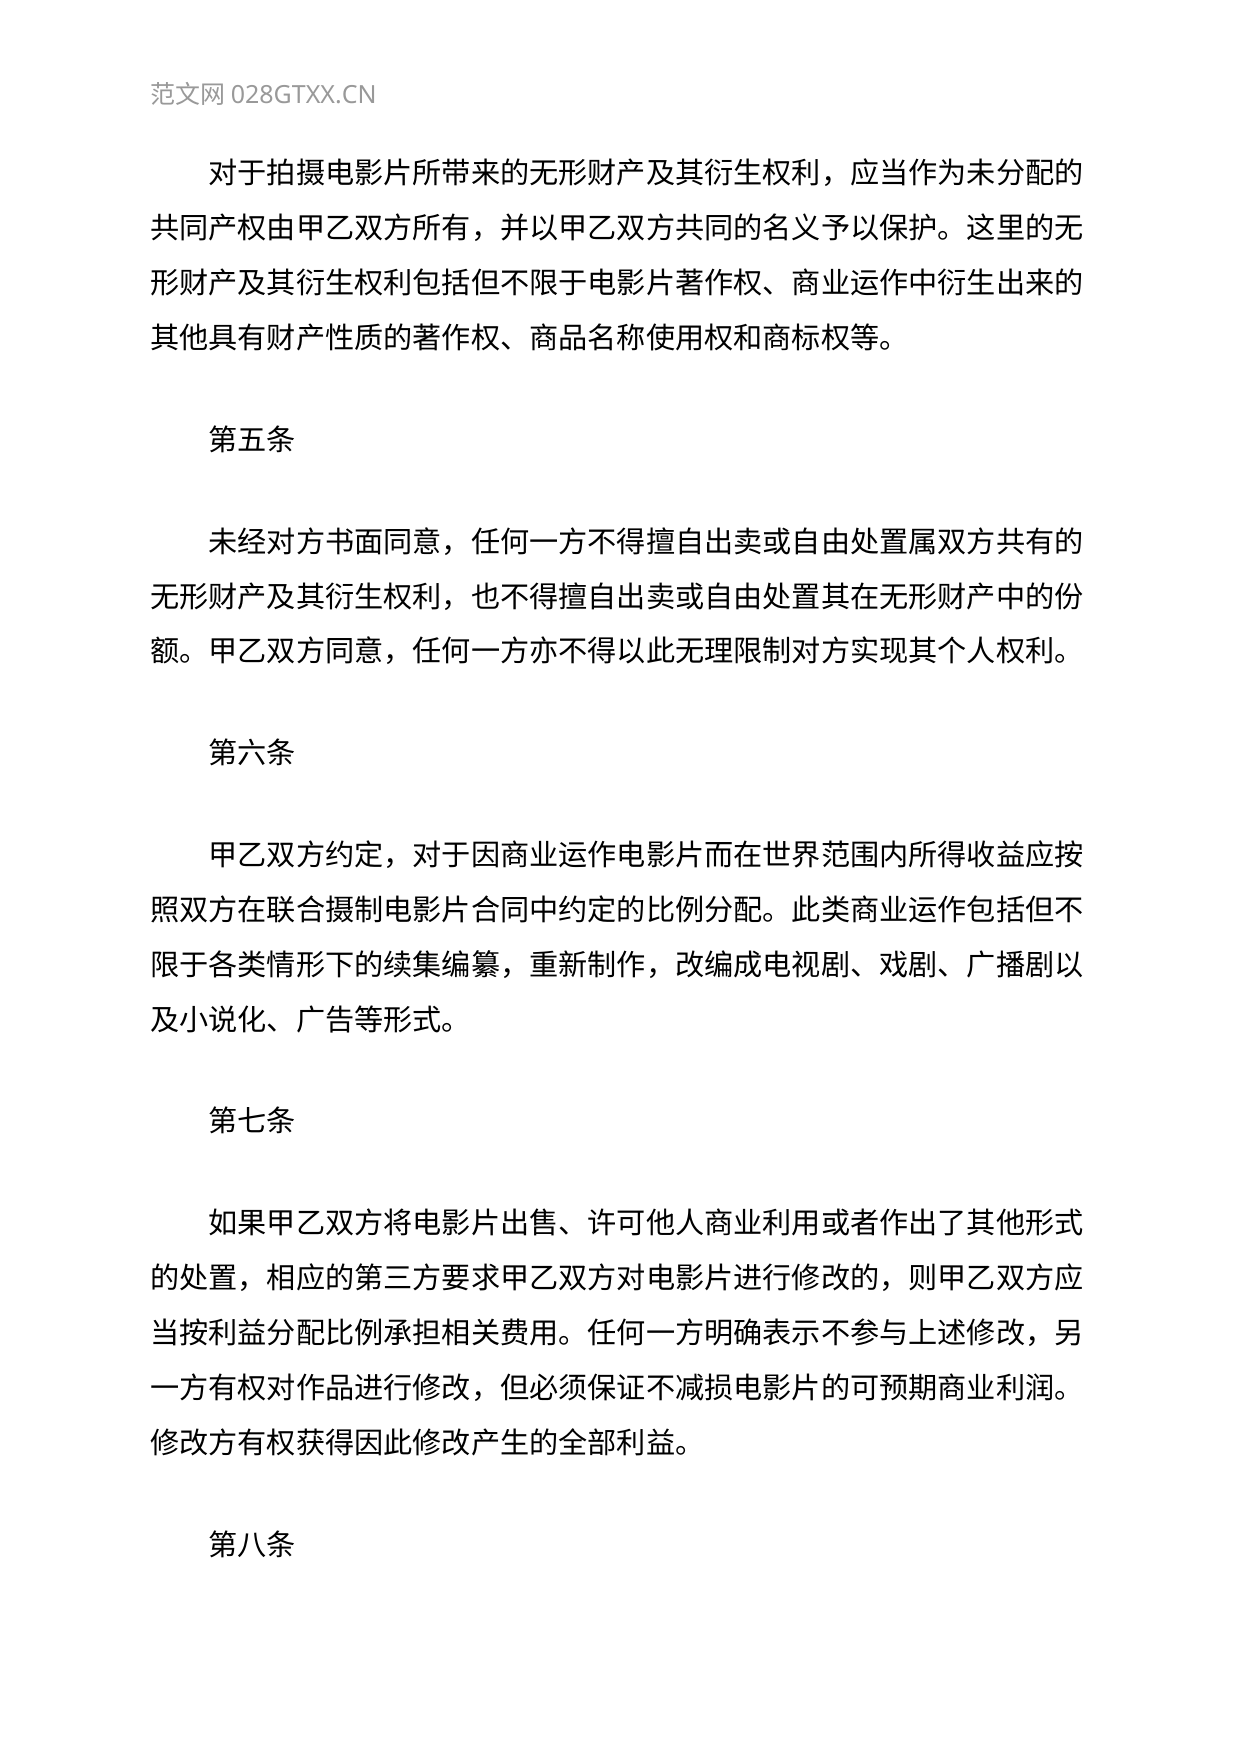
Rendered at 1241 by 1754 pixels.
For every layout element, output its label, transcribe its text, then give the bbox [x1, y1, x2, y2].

text 甲乙双方约定，对于因商业运作电影片而在世界范围内所得收益应按照双方在联合摄制电影片合同中约定的比例分配。此类商业运作包括但不限于各类情形下的续集编纂，重新制作，改编成电视剧、戏剧、广播剧以及小说化、广告等形式。 [150, 832, 1090, 1038]
text 第六条 [150, 730, 1090, 772]
text 未经对方书面同意，任何一方不得擅自出卖或自由处置属双方共有的无形财产及其衍生权利，也不得擅自出卖或自由处置其在无形财产中的份额。甲乙双方同意，任何一方亦不得以此无理限制对方实现其个人权利。 [150, 518, 1090, 670]
text 第七条 [150, 1098, 1090, 1140]
text 第五条 [150, 416, 1090, 459]
text 如果甲乙双方将电影片出售、许可他人商业利用或者作出了其他形式的处置，相应的第三方要求甲乙双方对电影片进行修改的，则甲乙双方应当按利益分配比例承担相关费用。任何一方明确表示不参与上述修改，另一方有权对作品进行修改，但必须保证不减损电影片的可预期商业利润。修改方有权获得因此修改产生的全部利益。 [150, 1200, 1090, 1462]
text 对于拍摄电影片所带来的无形财产及其衍生权利，应当作为未分配的共同产权由甲乙双方所有，并以甲乙双方共同的名义予以保护。这里的无形财产及其衍生权利包括但不限于电影片著作权、商业运作中衍生出来的其他具有财产性质的著作权、商品名称使用权和商标权等。 [150, 150, 1090, 357]
text 第八条 [150, 1521, 1090, 1563]
